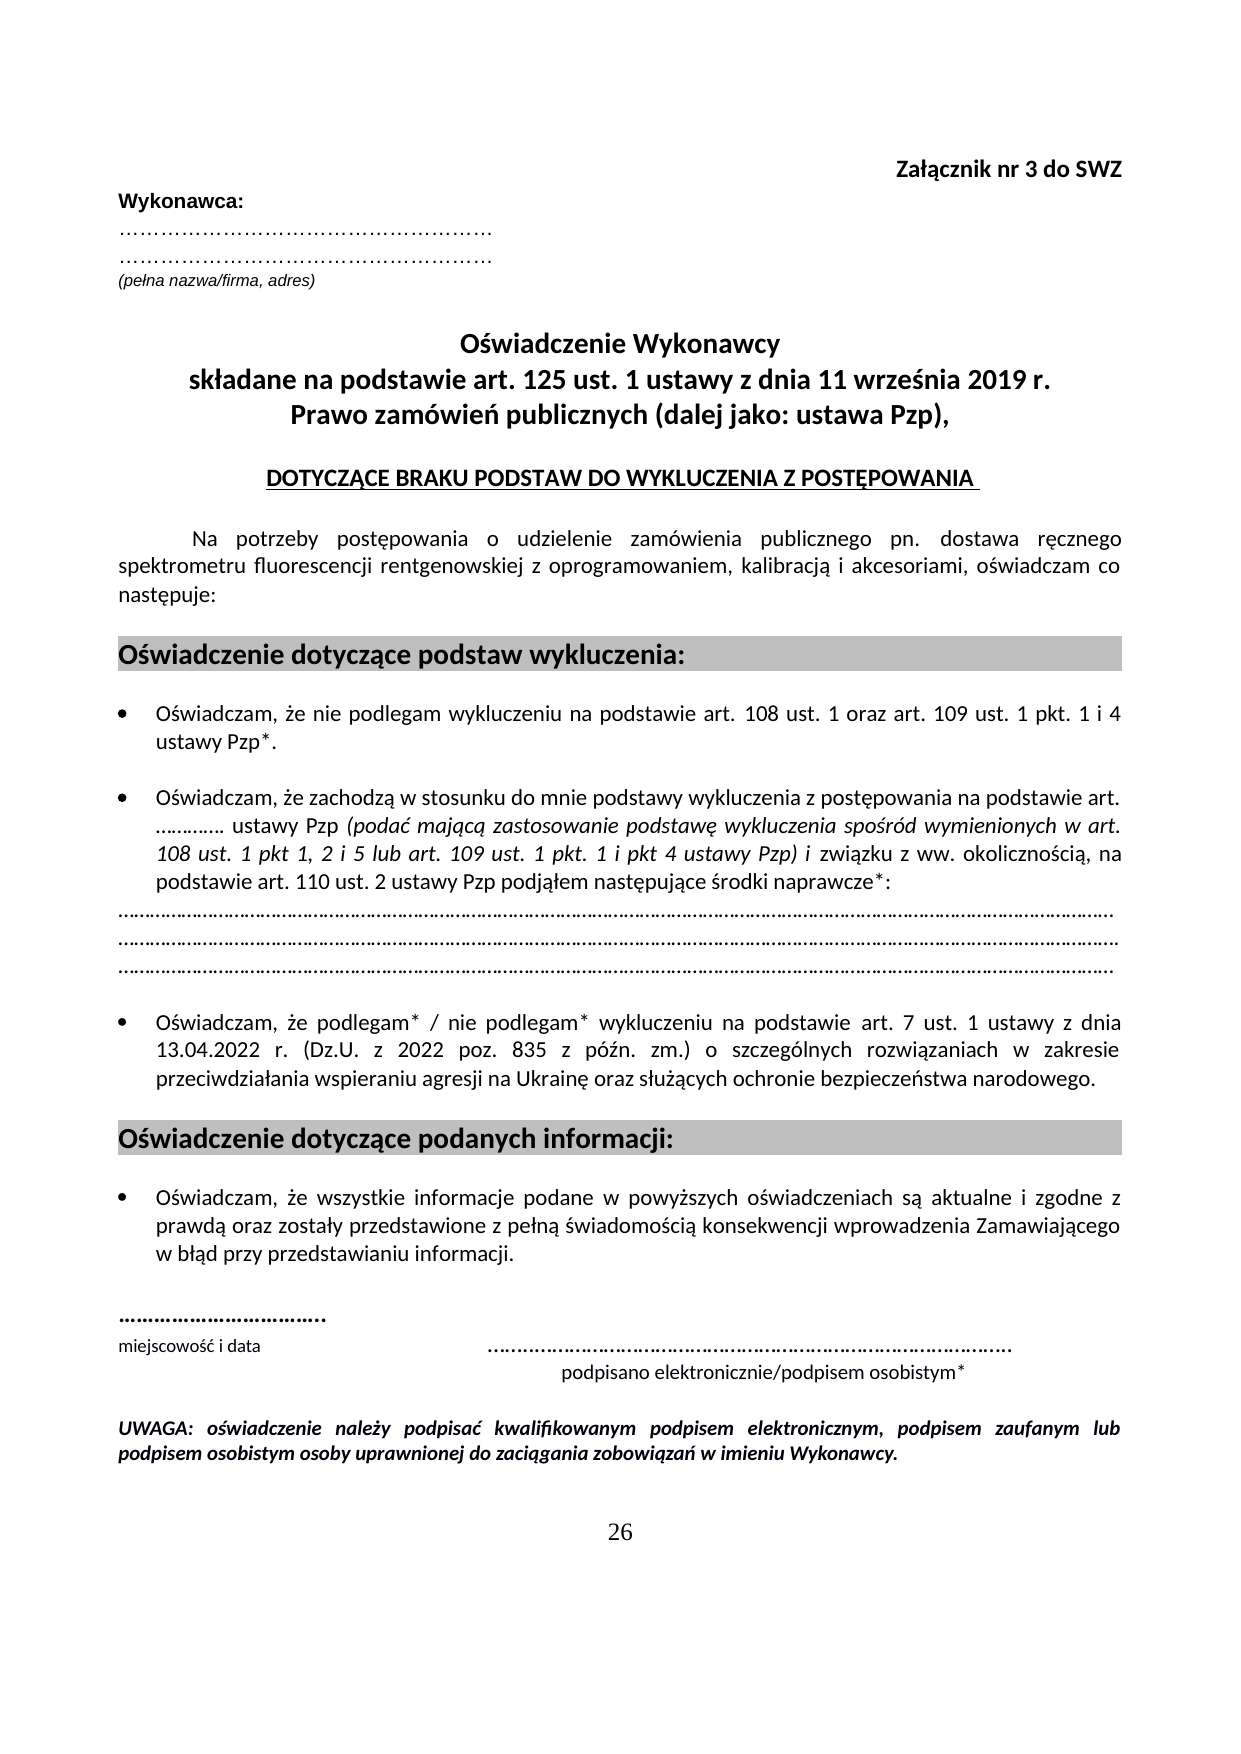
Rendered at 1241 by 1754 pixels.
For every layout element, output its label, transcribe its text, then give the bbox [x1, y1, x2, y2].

text ……………………………………………………………………………………………………………………………………………………………………… [118, 952, 1122, 979]
text podpisano elektronicznie/podpisem osobistym* [118, 1359, 1122, 1384]
text Prawo zamówień publicznych (dalej jako: ustawa Pzp), [118, 396, 1122, 432]
list Oświadczam, że zachodzą w stosunku do mnie podstawy wykluczenia z postępowania na podstawie art. …………. ustawy Pzp (podać mającą zastosowanie podstawę wykluczenia spośród wymienionych w art. 108 ust. 1 pkt 1, 2 i 5 lub art. 109 ust. 1 pkt. 1 i pkt 4 ustawy Pzp) i związku z ww. okolicznością, na podstawie art. 110 ust. 2 ustawy Pzp podjąłem następujące środki naprawcze*: [118, 783, 1122, 896]
text (pełna nazwa/firma, adres) [118, 271, 502, 290]
text Na potrzeby postępowania o udzielenie zamówienia publicznego pn. dostawa ręcznego spektrometru fluorescencji rentgenowskiej z oprogramowaniem, kalibracją i akcesoriami, oświadczam co następuje: [118, 524, 1122, 608]
text miejscowość i data ……..……………………………………………………………………….. [118, 1328, 1122, 1359]
text Oświadczenie Wykonawcy [118, 325, 1122, 361]
text UWAGA: oświadczenie należy podpisać kwalifikowanym podpisem elektronicznym, podpisem zaufanym lub podpisem osobistym osoby uprawnionej do zaciągania zobowiązań w imieniu Wykonawcy. [118, 1415, 1122, 1466]
text składane na podstawie art. 125 ust. 1 ustawy z dnia 11 września 2019 r. [118, 361, 1122, 396]
text …………………………….. [118, 1298, 1122, 1328]
text ………………………………………………………………………………………………………………………………………………………………………………………………………………………………………………………………………………………………………………………………………………. [118, 896, 1122, 952]
text DOTYCZĄCE BRAKU PODSTAW DO WYKLUCZENIA Z POSTĘPOWANIA [118, 463, 1122, 493]
text ……………………………………………………………………………………………… [118, 216, 502, 267]
list Oświadczam, że nie podlegam wykluczeniu na podstawie art. 108 ust. 1 oraz art. 109 ust. 1 pkt. 1 i 4 ustawy Pzp*. [118, 699, 1122, 755]
text Wykonawca: [118, 188, 1122, 212]
list Oświadczam, że wszystkie informacje podane w powyższych oświadczeniach są aktualne i zgodne z prawdą oraz zostały przedstawione z pełną świadomością konsekwencji wprowadzenia Zamawiającego w błąd przy przedstawianiu informacji. [118, 1183, 1122, 1267]
text Oświadczenie dotyczące podanych informacji: [118, 1120, 1122, 1155]
text Załącznik nr 3 do SWZ [118, 153, 1122, 184]
text Oświadczenie dotyczące podstaw wykluczenia: [118, 636, 1122, 671]
list Oświadczam, że podlegam* / nie podlegam* wykluczeniu na podstawie art. 7 ust. 1 ustawy z dnia 13.04.2022 r. (Dz.U. z 2022 poz. 835 z późn. zm.) o szczególnych rozwiązaniach w zakresie przeciwdziałania wspieraniu agresji na Ukrainę oraz służących ochronie bezpieczeństwa narodowego. [118, 1008, 1122, 1092]
